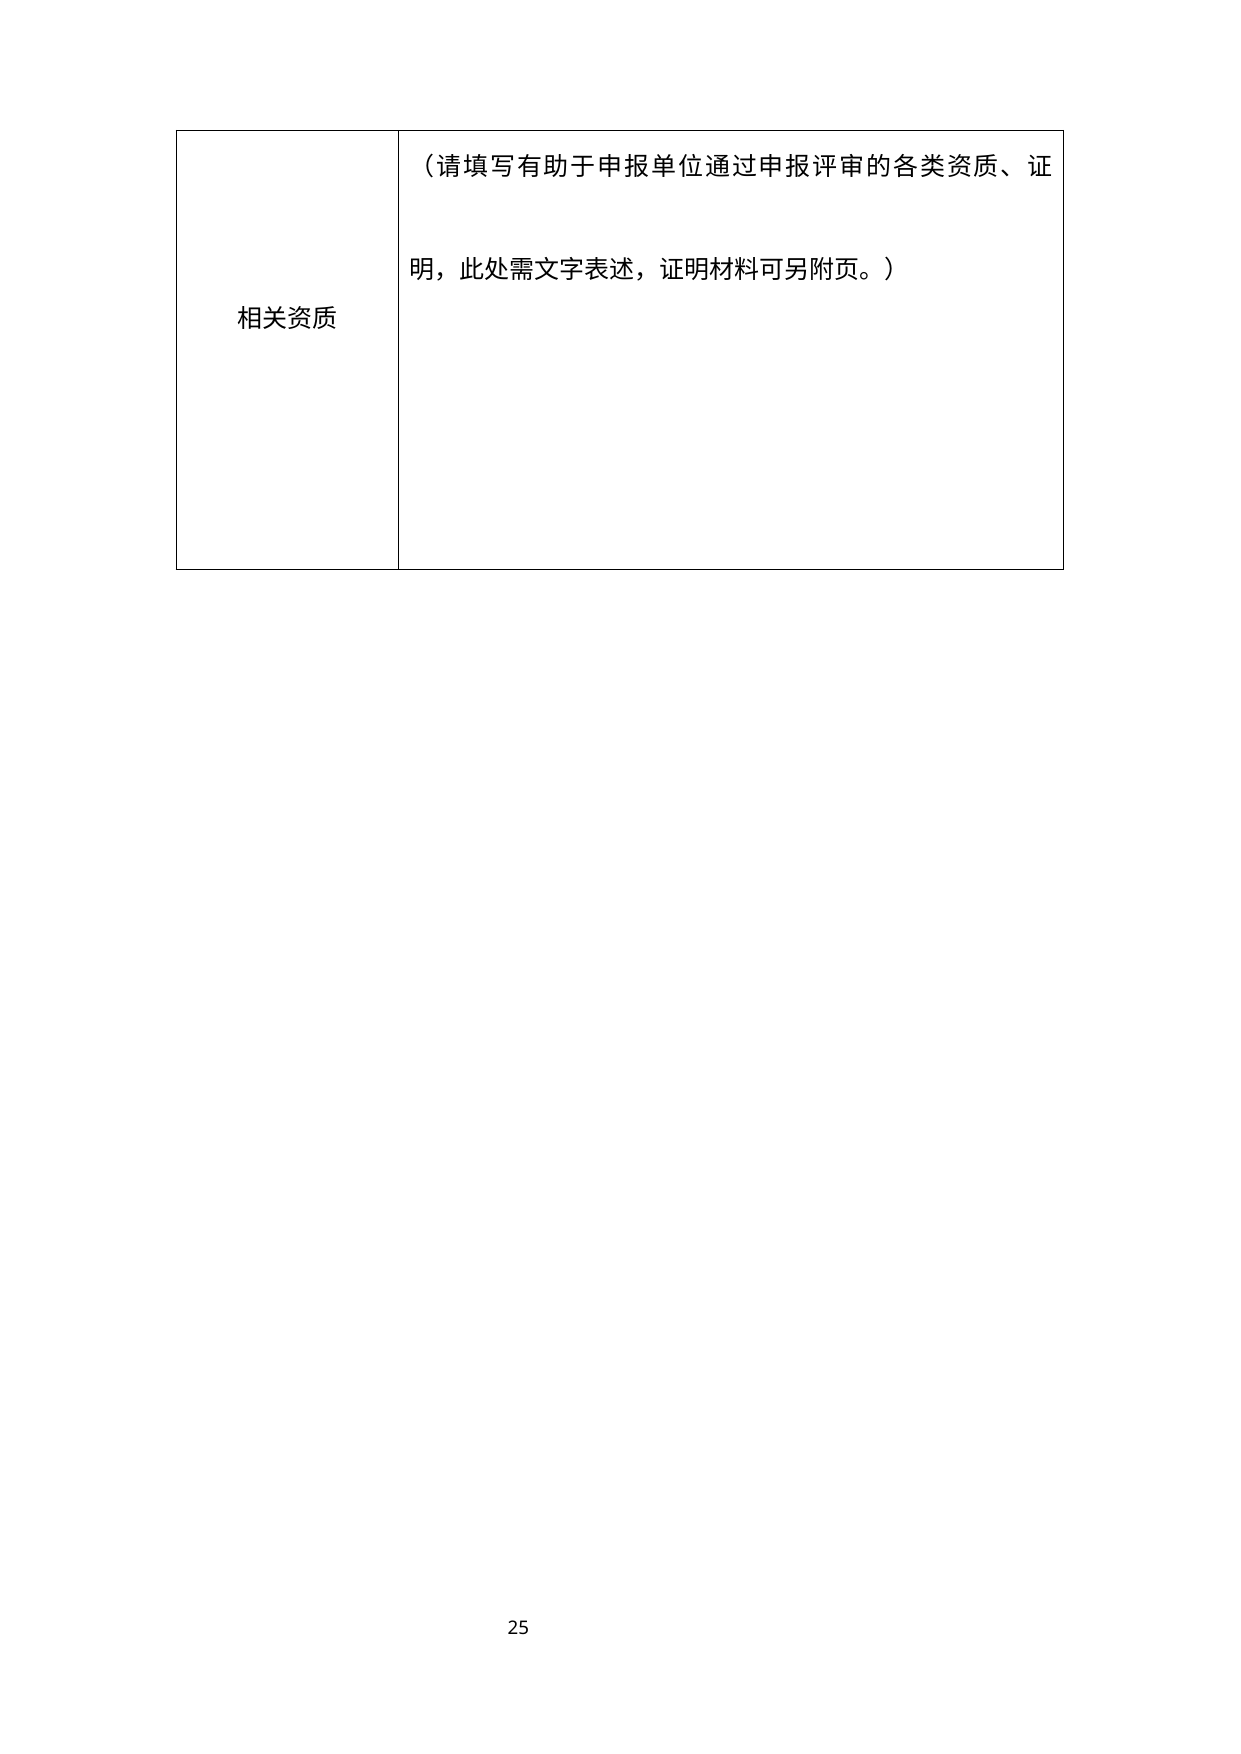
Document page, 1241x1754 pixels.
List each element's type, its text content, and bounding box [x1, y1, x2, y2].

table_cell 相关资质 [177, 131, 398, 569]
table_cell （请填写有助于申报单位通过申报评审的各类资质、证明，此处需文字表述，证明材料可另附页。） [399, 131, 1063, 569]
